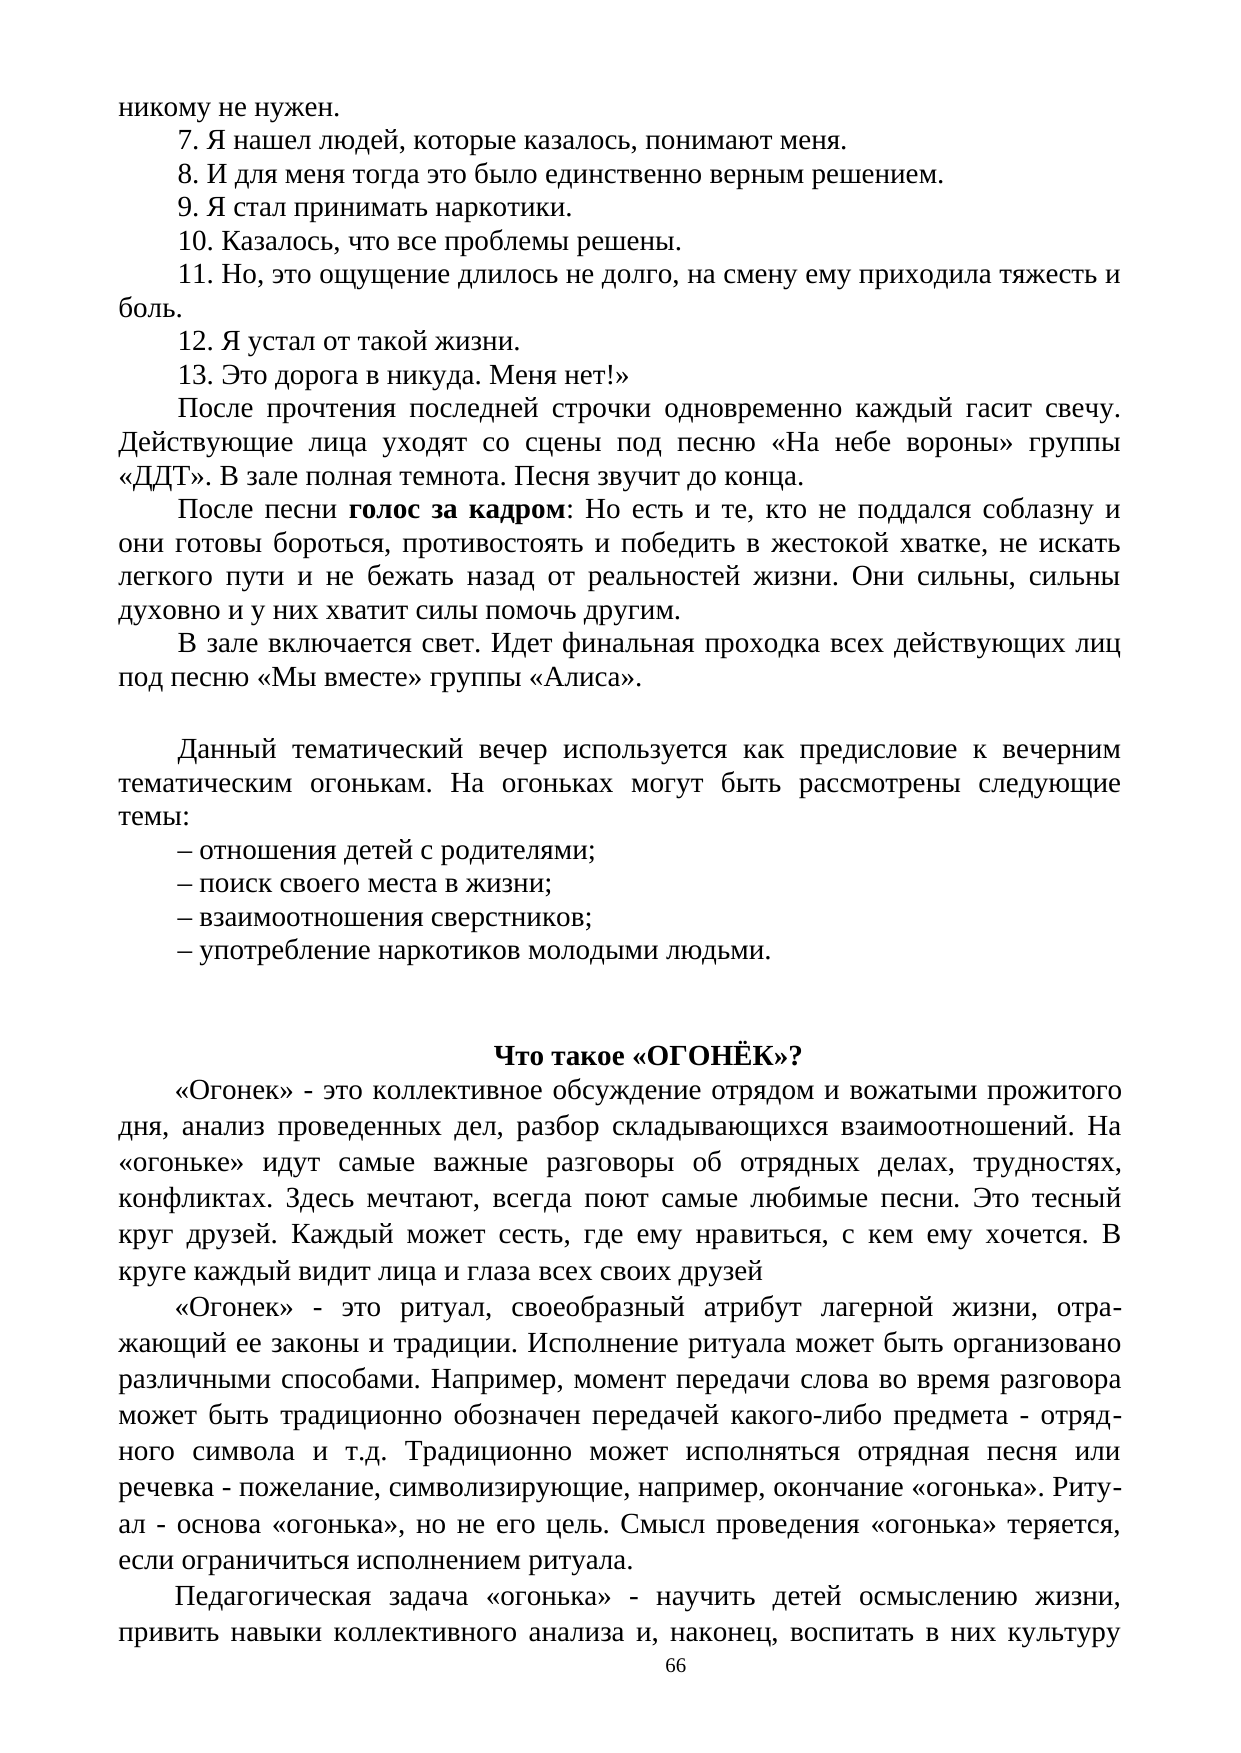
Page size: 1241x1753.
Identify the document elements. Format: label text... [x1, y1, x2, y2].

text 9. Я стал принимать наркотики. [118, 189, 1122, 223]
text После прочтения последней строчки одновременно каждый гасит свечу. Действующие лица уходят со сцены под песню «На небе вороны» группы «ДДТ». В зале полная темнота. Песня звучит до конца. [118, 391, 1122, 491]
text 7. Я нашел людей, которые казалось, понимают меня. [118, 122, 1122, 156]
text – отношения детей с родителями; [118, 832, 1122, 865]
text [118, 1578, 1122, 1648]
text «Огонек» - это ритуал, своеобразный атрибут лагерной жизни, отражающий ее законы и традиции. Исполнение ритуала может быть организовано различными способами. Например, момент передачи слова во время разговора может быть традиционно обозначен передачей какого-либо предмета - отрядного символа и т.д. Традиционно может исполняться отрядная песня или речевка - пожелание, символизирующие, например, окончание «огонька». Ритуал - основа «огонька», но не его цель. Смысл проведения «огонька» теряется, если ограничиться исполнением ритуала. [118, 1289, 1122, 1575]
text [118, 89, 1122, 122]
text «Огонек» - это коллективное обсуждение отрядом и вожатыми прожитого дня, анализ проведенных дел, разбор складывающихся взаимоотношений. На «огоньке» идут самые важные разговоры об отрядных делах, трудностях, конфликтах. Здесь мечтают, всегда поют самые любимые песни. Это тесный круг друзей. Каждый может сесть, где ему нравиться, с кем ему хочется. В круге каждый видит лица и глаза всех своих друзей [118, 1072, 1122, 1286]
text – употребление наркотиков молодыми людьми. [118, 932, 1122, 966]
text После песни голос за кадром: Но есть и те, кто не поддался соблазну и они готовы бороться, противостоять и победить в жестокой хватке, не искать легкого пути и не бежать назад от реальностей жизни. Они сильны, сильны духовно и у них хватит силы помочь другим. [118, 491, 1122, 625]
text 10. Казалось, что все проблемы решены. [118, 223, 1122, 256]
text – взаимоотношения сверстников; [118, 899, 1122, 932]
text 12. Я устал от такой жизни. [118, 323, 1122, 357]
text 13. Это дорога в никуда. Меня нет!» [118, 357, 1122, 391]
text – поиск своего места в жизни; [118, 865, 1122, 899]
text В зале включается свет. Идет финальная проходка всех действующих лиц под песню «Мы вместе» группы «Алиса». [118, 625, 1122, 692]
text Данный тематический вечер используется как предисловие к вечерним тематическим огонькам. На огоньках могут быть рассмотрены следующие темы: [118, 731, 1122, 832]
text 8. И для меня тогда это было единственно верным решением. [118, 156, 1122, 189]
text 11. Но, это ощущение длилось не долго, на смену ему приходила тяжесть и боль. [118, 256, 1122, 323]
text Что такое «ОГОНЁК»? [118, 1038, 1122, 1072]
